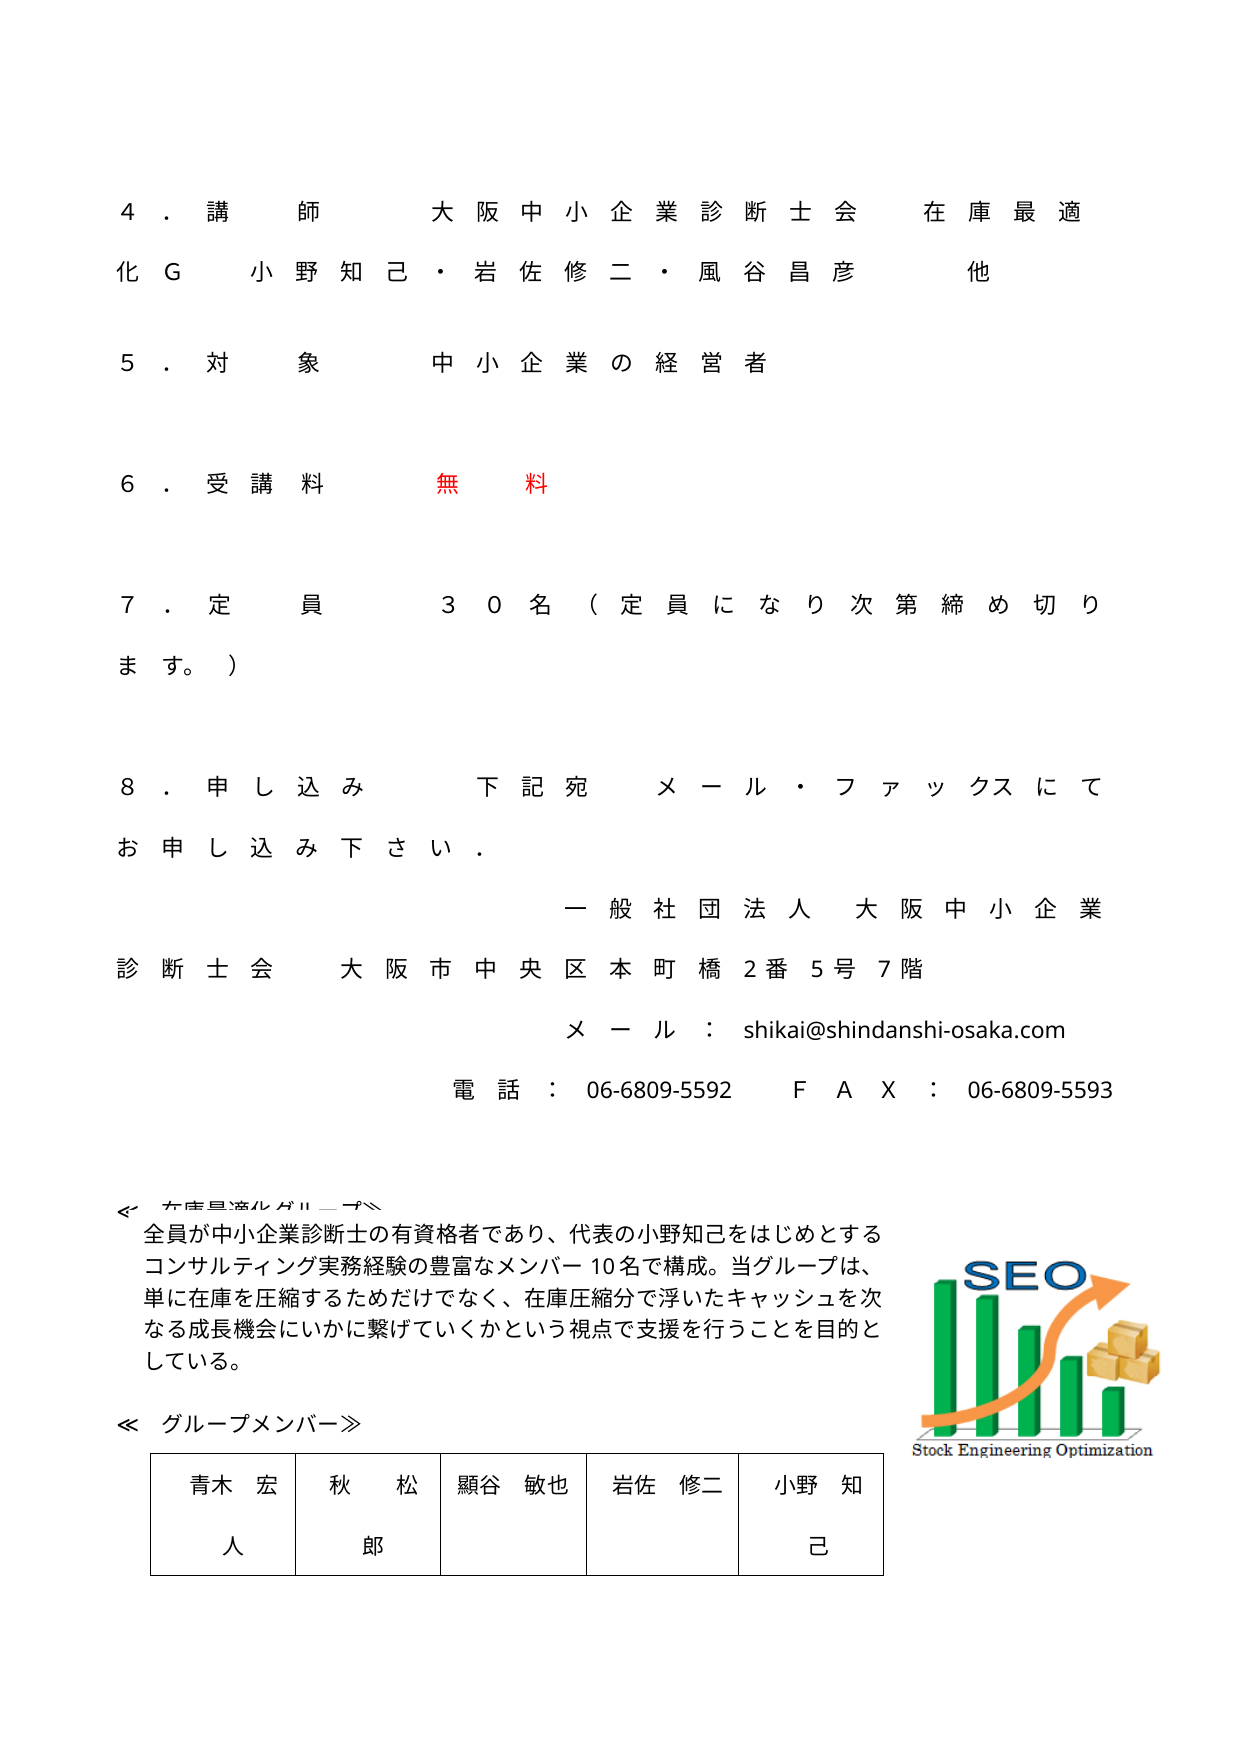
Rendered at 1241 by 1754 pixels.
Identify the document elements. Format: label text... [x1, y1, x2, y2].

text ７．定員 ３０名（定員になり次第締め切ります。） [116, 574, 1124, 695]
text ５．対象 中小企業の経営者 [116, 331, 1124, 392]
text ≪グループメンバー≫ [116, 1392, 898, 1453]
text ≪在庫最適化グループ≫ [116, 1180, 1124, 1241]
picture [898, 1257, 1163, 1458]
text ４．講師 大阪中小企業診断士会 在庫最適化Ｇ 小野知己・岩佐修二・風谷昌彦 他 [116, 180, 1124, 301]
table_header 秋 松郎 [296, 1454, 440, 1575]
table_header 青木 宏人 [151, 1454, 295, 1575]
table_header 小野 知己 [739, 1454, 883, 1575]
text 一般社団法人 大阪中小企業診断士会 大阪市中央区本町橋2番5号7階 メール：shikai@shindanshi-osaka.com [116, 877, 1124, 1059]
table_header 顯谷 敏也 [441, 1454, 586, 1575]
text ６．受講料 無 料 [116, 452, 1124, 513]
text 電話：06-6809-5592 ＦＡＸ：06-6809-5593 [116, 1059, 1124, 1119]
table_header 岩佐 修二 [587, 1454, 738, 1575]
text ８．申し込み 下記宛 メール・ファックスにてお申し込み下さい． [116, 756, 1124, 877]
